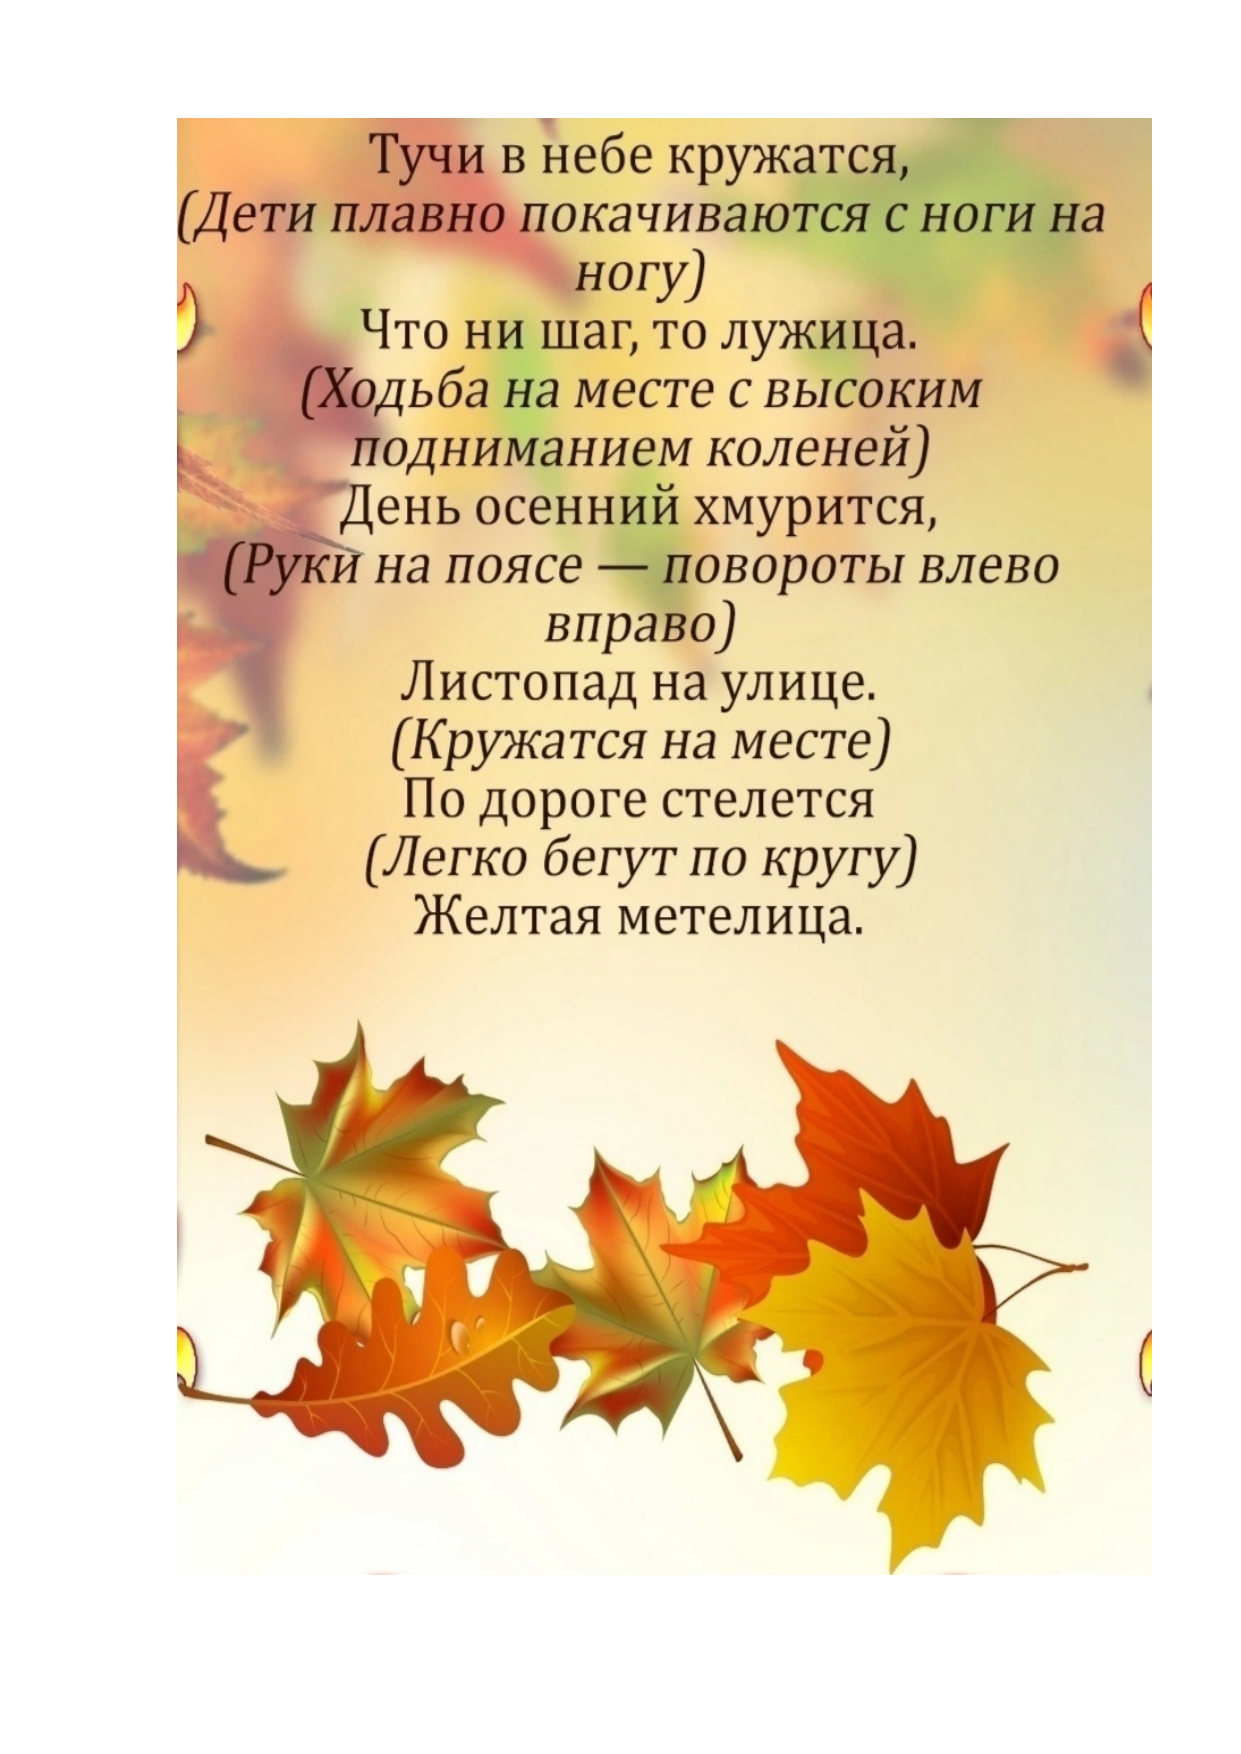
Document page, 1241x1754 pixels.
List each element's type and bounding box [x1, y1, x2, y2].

picture [177, 118, 1152, 1575]
